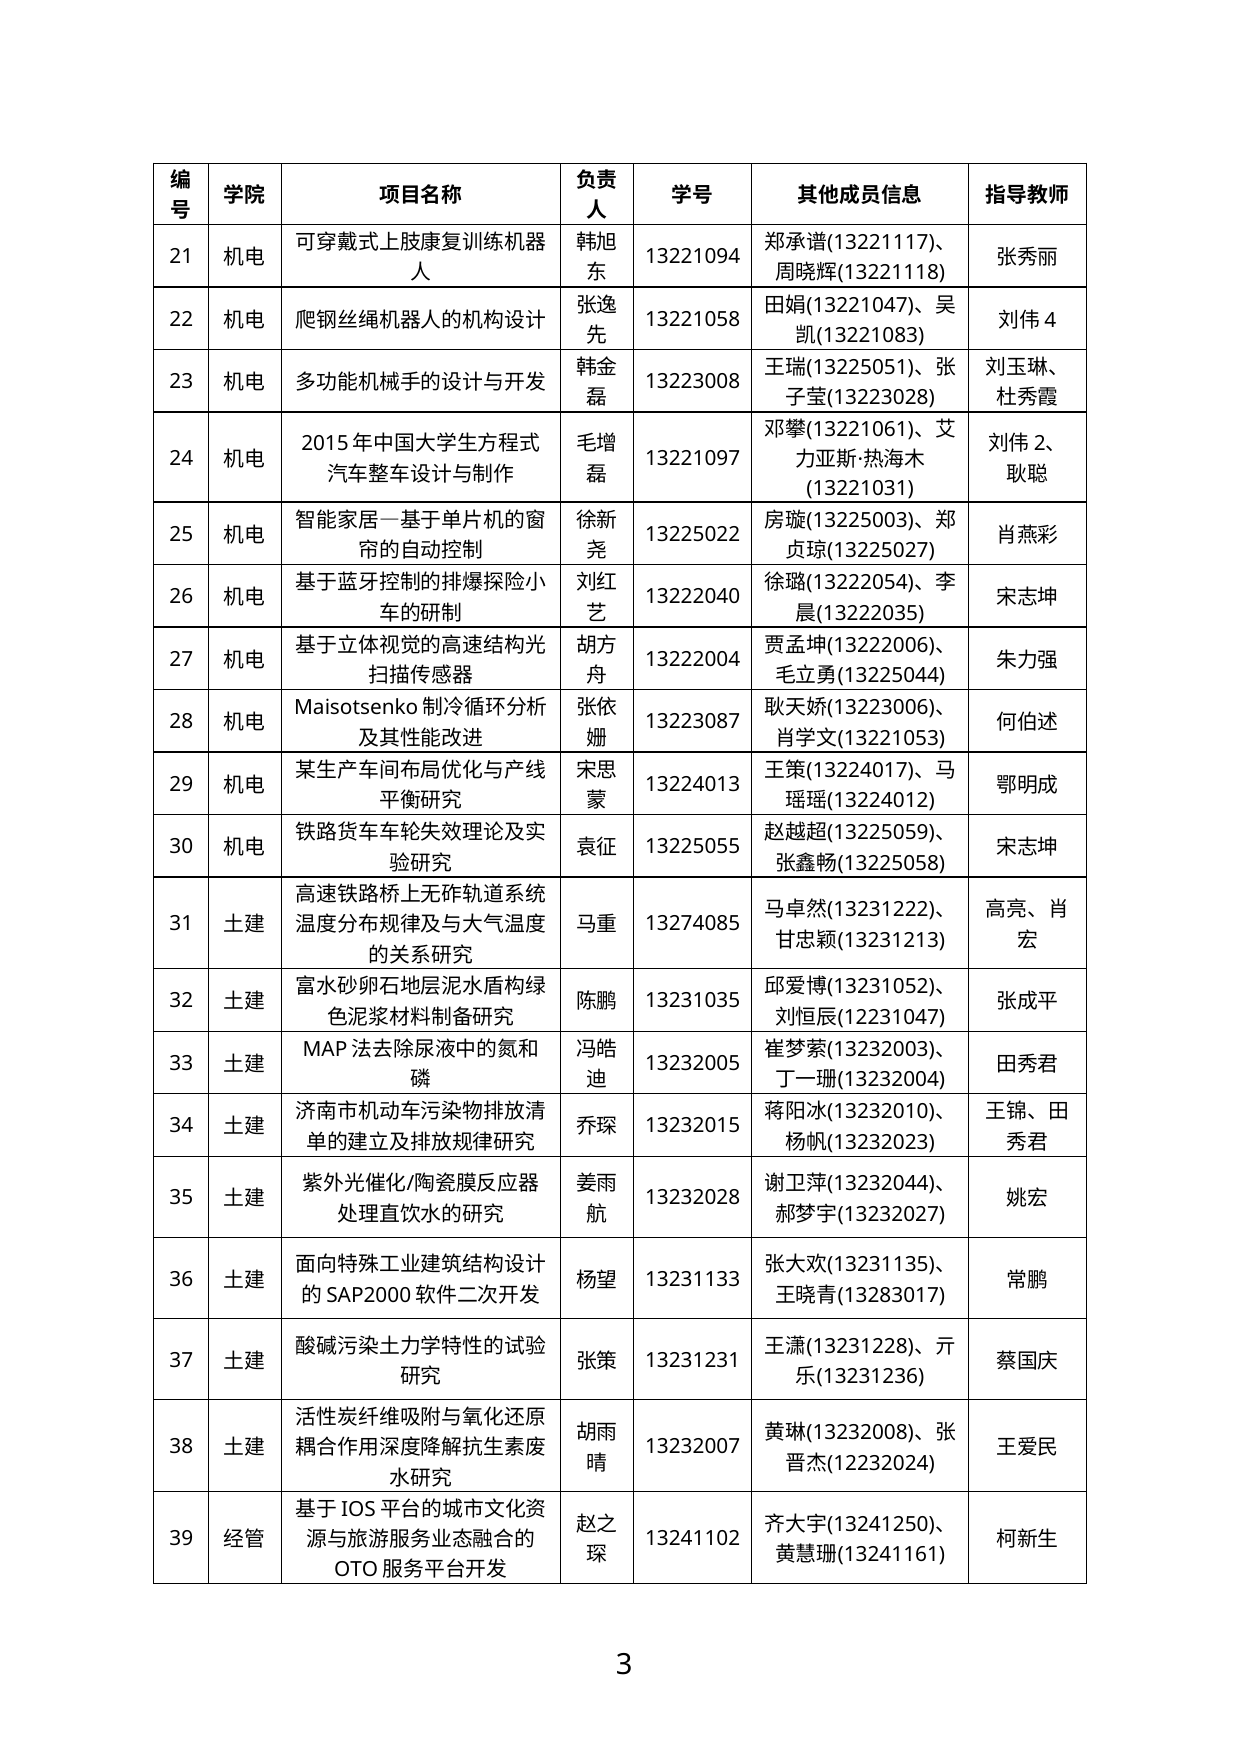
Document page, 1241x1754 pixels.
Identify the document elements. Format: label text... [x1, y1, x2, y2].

table_cell 基于立体视觉的高速结构光扫描传感器 [282, 628, 560, 689]
table_cell 鄂明成 [969, 753, 1086, 814]
table_cell 黄琳(13232008)、张晋杰(12232024) [752, 1400, 968, 1491]
table_cell 田秀君 [969, 1032, 1086, 1093]
table_cell 谢卫萍(13232044)、郝梦宇(13232027) [752, 1157, 968, 1237]
table_cell 13241102 [634, 1492, 751, 1583]
table_header 学院 [209, 164, 281, 224]
table_cell 冯皓迪 [561, 1032, 633, 1093]
table_cell 邱爱博(13231052)、刘恒辰(12231047) [752, 969, 968, 1031]
table_cell 38 [154, 1400, 208, 1491]
table_cell 23 [154, 350, 208, 411]
table_cell 崔梦萦(13232003)、丁一珊(13232004) [752, 1032, 968, 1093]
table_cell 13222004 [634, 628, 751, 689]
table_cell 王策(13224017)、马瑶瑶(13224012) [752, 753, 968, 814]
table_cell 田娟(13221047)、吴凯(13221083) [752, 288, 968, 349]
table_cell 杨望 [561, 1238, 633, 1318]
table_cell 机电 [209, 503, 281, 564]
table_cell 13274085 [634, 878, 751, 968]
table_cell 13232028 [634, 1157, 751, 1237]
table_cell 13225055 [634, 815, 751, 876]
table_cell 刘红艺 [561, 565, 633, 626]
table_cell 土建 [209, 1157, 281, 1237]
table_cell 13221097 [634, 413, 751, 501]
table_header 编号 [154, 164, 208, 224]
table_cell Maisotsenko制冷循环分析及其性能改进 [282, 690, 560, 751]
table_cell 基于蓝牙控制的排爆探险小车的研制 [282, 565, 560, 626]
table_cell 铁路货车车轮失效理论及实验研究 [282, 815, 560, 876]
table_cell 宋志坤 [969, 565, 1086, 626]
table_cell 13232015 [634, 1094, 751, 1156]
table_cell 机电 [209, 628, 281, 689]
table_cell 肖燕彩 [969, 503, 1086, 564]
table_cell 36 [154, 1238, 208, 1318]
table_cell 基于IOS平台的城市文化资源与旅游服务业态融合的OTO服务平台开发 [282, 1492, 560, 1583]
table_cell 机电 [209, 413, 281, 501]
table_cell 土建 [209, 1319, 281, 1399]
table_cell 智能家居—基于单片机的窗帘的自动控制 [282, 503, 560, 564]
table_cell 13225022 [634, 503, 751, 564]
table_cell 21 [154, 225, 208, 286]
table_cell 37 [154, 1319, 208, 1399]
table_cell 某生产车间布局优化与产线平衡研究 [282, 753, 560, 814]
table_cell 13221094 [634, 225, 751, 286]
table_cell 酸碱污染土力学特性的试验研究 [282, 1319, 560, 1399]
table_cell 张策 [561, 1319, 633, 1399]
table_cell 面向特殊工业建筑结构设计的SAP2000软件二次开发 [282, 1238, 560, 1318]
table_cell 赵之琛 [561, 1492, 633, 1583]
table_cell 土建 [209, 1238, 281, 1318]
table_cell 张依姗 [561, 690, 633, 751]
table_cell 常鹏 [969, 1238, 1086, 1318]
table_header 项目名称 [282, 164, 560, 224]
table_cell 土建 [209, 969, 281, 1031]
table_cell 高速铁路桥上无砟轨道系统温度分布规律及与大气温度的关系研究 [282, 878, 560, 968]
table_cell 13222040 [634, 565, 751, 626]
table_cell 土建 [209, 1094, 281, 1156]
table_cell 32 [154, 969, 208, 1031]
table_cell 28 [154, 690, 208, 751]
table_cell 蒋阳冰(13232010)、杨帆(13232023) [752, 1094, 968, 1156]
table_cell 王潇(13231228)、亓乐(13231236) [752, 1319, 968, 1399]
table_cell 经管 [209, 1492, 281, 1583]
table_cell 26 [154, 565, 208, 626]
table_cell 机电 [209, 815, 281, 876]
table_cell 宋志坤 [969, 815, 1086, 876]
table_cell 可穿戴式上肢康复训练机器人 [282, 225, 560, 286]
table_cell 13231231 [634, 1319, 751, 1399]
table_cell 2015年中国大学生方程式汽车整车设计与制作 [282, 413, 560, 501]
table_cell 齐大宇(13241250)、黄慧珊(13241161) [752, 1492, 968, 1583]
table_header 负责人 [561, 164, 633, 224]
table_cell 房璇(13225003)、郑贞琼(13225027) [752, 503, 968, 564]
table_cell 27 [154, 628, 208, 689]
table_cell 机电 [209, 350, 281, 411]
table_cell 毛增磊 [561, 413, 633, 501]
table_cell 13231035 [634, 969, 751, 1031]
table_cell 王锦、田秀君 [969, 1094, 1086, 1156]
table_cell 柯新生 [969, 1492, 1086, 1583]
table_cell 35 [154, 1157, 208, 1237]
table_cell 13221058 [634, 288, 751, 349]
table_cell 13232007 [634, 1400, 751, 1491]
table_cell 韩金磊 [561, 350, 633, 411]
table_cell 土建 [209, 878, 281, 968]
table_cell 姜雨航 [561, 1157, 633, 1237]
table_cell 机电 [209, 565, 281, 626]
table_cell 34 [154, 1094, 208, 1156]
table_cell 济南市机动车污染物排放清单的建立及排放规律研究 [282, 1094, 560, 1156]
table_cell 13223087 [634, 690, 751, 751]
table_cell 土建 [209, 1400, 281, 1491]
table_cell 机电 [209, 690, 281, 751]
table_cell 22 [154, 288, 208, 349]
table_cell 25 [154, 503, 208, 564]
table_cell 乔琛 [561, 1094, 633, 1156]
table_cell 29 [154, 753, 208, 814]
table_cell 机电 [209, 753, 281, 814]
table_cell MAP法去除尿液中的氮和磷 [282, 1032, 560, 1093]
table_cell 袁征 [561, 815, 633, 876]
table_cell 24 [154, 413, 208, 501]
table_cell 赵越超(13225059)、张鑫畅(13225058) [752, 815, 968, 876]
table_cell 土建 [209, 1032, 281, 1093]
table_cell 朱力强 [969, 628, 1086, 689]
table_cell 韩旭东 [561, 225, 633, 286]
table_cell 王爱民 [969, 1400, 1086, 1491]
table_cell 富水砂卵石地层泥水盾构绿色泥浆材料制备研究 [282, 969, 560, 1031]
table_cell 13223008 [634, 350, 751, 411]
table_cell 马卓然(13231222)、甘忠颖(13231213) [752, 878, 968, 968]
table_cell 张逸先 [561, 288, 633, 349]
table_cell 郑承谱(13221117)、周晓辉(13221118) [752, 225, 968, 286]
table_cell 姚宏 [969, 1157, 1086, 1237]
table_cell 贾孟坤(13222006)、毛立勇(13225044) [752, 628, 968, 689]
table_cell 机电 [209, 225, 281, 286]
table_cell 刘伟4 [969, 288, 1086, 349]
table_cell 高亮、肖宏 [969, 878, 1086, 968]
table_cell 活性炭纤维吸附与氧化还原耦合作用深度降解抗生素废水研究 [282, 1400, 560, 1491]
table_cell 陈鹏 [561, 969, 633, 1031]
table_cell 胡方舟 [561, 628, 633, 689]
table_cell 张大欢(13231135)、王晓青(13283017) [752, 1238, 968, 1318]
table_header 其他成员信息 [752, 164, 968, 224]
table_cell 多功能机械手的设计与开发 [282, 350, 560, 411]
table_cell 爬钢丝绳机器人的机构设计 [282, 288, 560, 349]
table_cell 耿天娇(13223006)、肖学文(13221053) [752, 690, 968, 751]
table_cell 宋思蒙 [561, 753, 633, 814]
table_cell 蔡国庆 [969, 1319, 1086, 1399]
table_cell 机电 [209, 288, 281, 349]
table_cell 徐璐(13222054)、李晨(13222035) [752, 565, 968, 626]
table_cell 13231133 [634, 1238, 751, 1318]
table_header 学号 [634, 164, 751, 224]
table_cell 王瑞(13225051)、张子莹(13223028) [752, 350, 968, 411]
table_cell 邓攀(13221061)、艾力亚斯·热海木(13221031) [752, 413, 968, 501]
table_header 指导教师 [969, 164, 1086, 224]
table_cell 马重 [561, 878, 633, 968]
table_cell 13224013 [634, 753, 751, 814]
table_cell 紫外光催化/陶瓷膜反应器处理直饮水的研究 [282, 1157, 560, 1237]
table_cell 徐新尧 [561, 503, 633, 564]
table_cell 张成平 [969, 969, 1086, 1031]
table_cell 张秀丽 [969, 225, 1086, 286]
table_cell 何伯述 [969, 690, 1086, 751]
table_cell 39 [154, 1492, 208, 1583]
table_cell 刘玉琳、杜秀霞 [969, 350, 1086, 411]
table_cell 30 [154, 815, 208, 876]
table_cell 胡雨晴 [561, 1400, 633, 1491]
table_cell 31 [154, 878, 208, 968]
table_cell 13232005 [634, 1032, 751, 1093]
table_cell 刘伟2、耿聪 [969, 413, 1086, 501]
table_cell 33 [154, 1032, 208, 1093]
